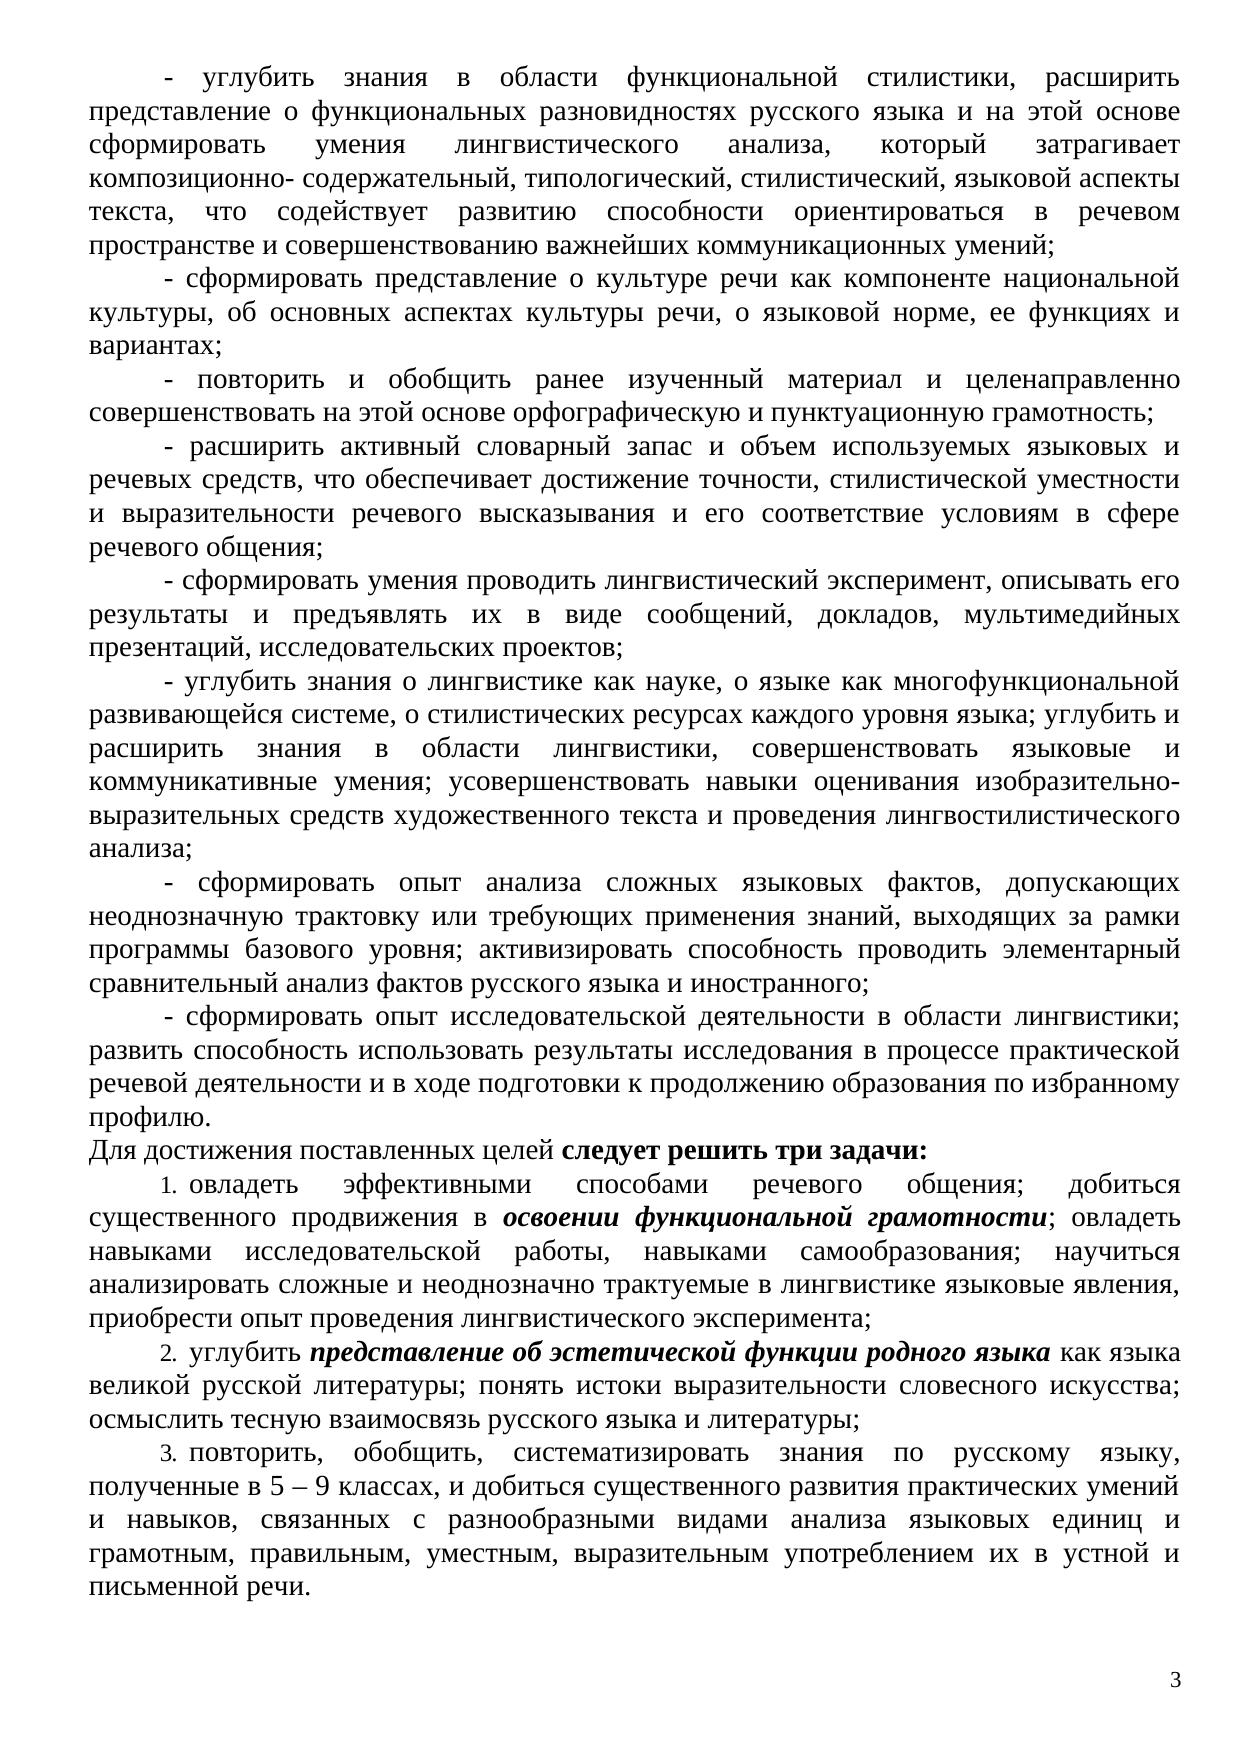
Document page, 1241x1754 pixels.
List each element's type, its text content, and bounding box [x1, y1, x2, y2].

text - сформировать опыт исследовательской деятельности в области лингвистики; развить способность использовать результаты исследования в процессе практической речевой деятельности и в ходе подготовки к продолжению образования по избранному профилю. [89, 998, 1181, 1132]
list овладеть эффективными способами речевого общения; добиться существенного продвижения в освоении функциональной грамотности; овладеть навыками исследовательской работы, навыками самообразования; научиться анализировать сложные и неоднозначно трактуемые в лингвистике языковые явления, приобрести опыт проведения лингвистического эксперимента; [89, 1166, 1181, 1334]
text - углубить знания о лингвистике как науке, о языке как многофункциональной развивающейся системе, о стилистических ресурсах каждого уровня языка; углубить и расширить знания в области лингвистики, совершенствовать языковые и коммуникативные умения; усовершенствовать навыки оценивания изобразительно- выразительных средств художественного текста и проведения лингвостилистического анализа; [89, 663, 1181, 864]
text - углубить знания в области функциональной стилистики, расширить представление о функциональных разновидностях русского языка и на этой основе сформировать умения лингвистического анализа, который затрагивает композиционно- содержательный, типологический, стилистический, языковой аспекты текста, что содействует развитию способности ориентироваться в речевом пространстве и совершенствованию важнейших коммуникационных умений; [89, 59, 1181, 260]
text Для достижения поставленных целей следует решить три задачи: [89, 1132, 1181, 1166]
text - сформировать умения проводить лингвистический эксперимент, описывать его результаты и предъявлять их в виде сообщений, докладов, мультимедийных презентаций, исследовательских проектов; [89, 562, 1181, 663]
list углубить представление об эстетической функции родного языка как языка великой русской литературы; понять истоки выразительности словесного искусства; осмыслить тесную взаимосвязь русского языка и литературы; [89, 1334, 1181, 1434]
text - повторить и обобщить ранее изученный материал и целенаправленно совершенствовать на этой основе орфографическую и пунктуационную грамотность; [89, 361, 1181, 428]
text - расширить активный словарный запас и объем используемых языковых и речевых средств, что обеспечивает достижение точности, стилистической уместности и выразительности речевого высказывания и его соответствие условиям в сфере речевого общения; [89, 428, 1181, 562]
text - сформировать представление о культуре речи как компоненте национальной культуры, об основных аспектах культуры речи, о языковой норме, ее функциях и вариантах; [89, 260, 1181, 361]
text - сформировать опыт анализа сложных языковых фактов, допускающих неоднозначную трактовку или требующих применения знаний, выходящих за рамки программы базового уровня; активизировать способность проводить элементарный сравнительный анализ фактов русского языка и иностранного; [89, 864, 1181, 998]
list повторить, обобщить, систематизировать знания по русскому языку, полученные в 5 – 9 классах, и добиться существенного развития практических умений и навыков, связанных с разнообразными видами анализа языковых единиц и грамотным, правильным, уместным, выразительным употреблением их в устной и письменной речи. [89, 1434, 1181, 1602]
